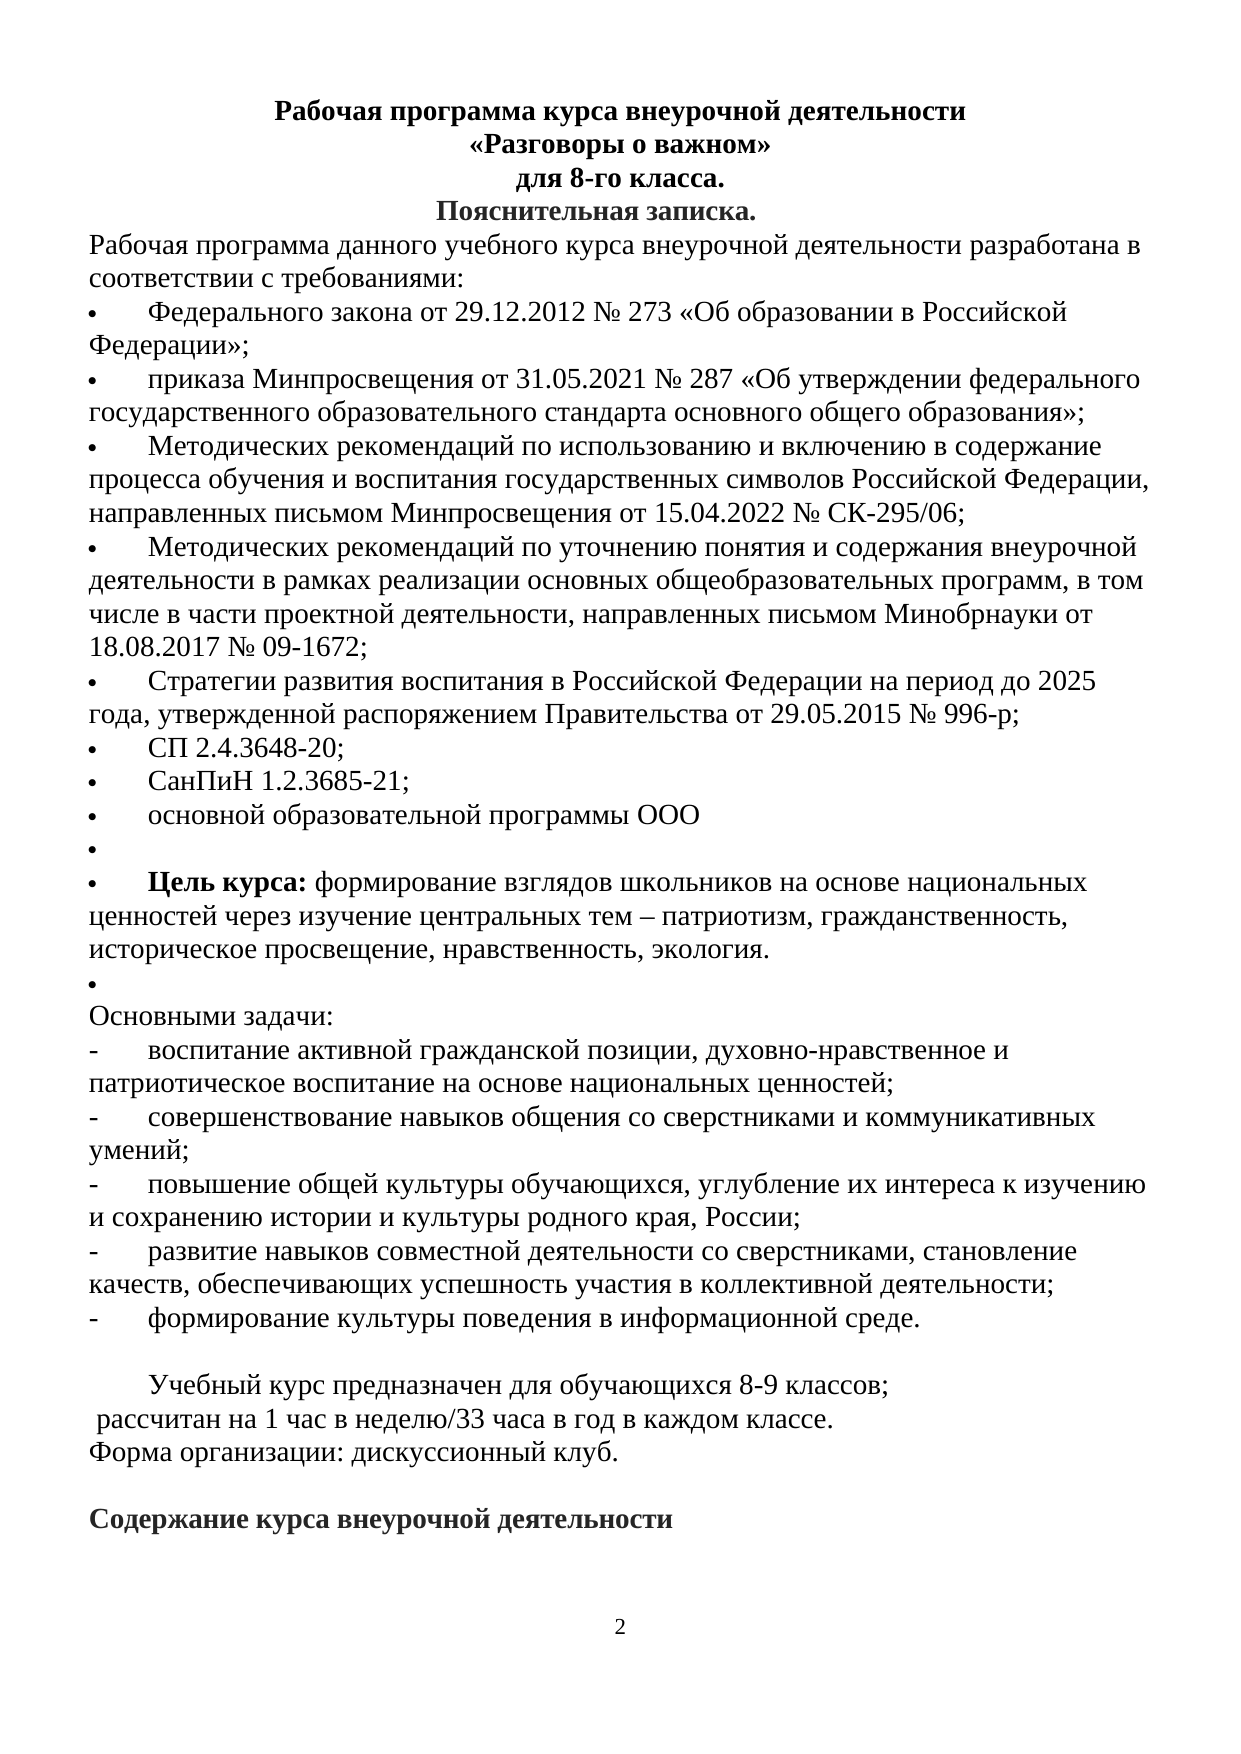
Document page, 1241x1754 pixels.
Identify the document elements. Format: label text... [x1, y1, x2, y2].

list СП 2.4.3648-20; [89, 730, 1152, 763]
text рассчитан на 1 час в неделю/33 часа в год в каждом классе. [89, 1401, 1152, 1434]
text - воспитание активной гражданской позиции, духовно-нравственное и патриотическое воспитание на основе национальных ценностей; [89, 1032, 1152, 1099]
list приказа Минпросвещения от 31.05.2021 № 287 «Об утверждении федерального государственного образовательного стандарта основного общего образования»; [89, 361, 1152, 428]
list Методических рекомендаций по использованию и включению в содержание процесса обучения и воспитания государственных символов Российской Федерации, направленных письмом Минпросвещения от 15.04.2022 № СК-295/06; [89, 428, 1152, 529]
text Содержание курса внеурочной деятельности [89, 1501, 1152, 1535]
text - развитие навыков совместной деятельности со сверстниками, становление качеств, обеспечивающих успешность участия в коллективной деятельности; [89, 1233, 1152, 1300]
text - формирование культуры поведения в информационной среде. [89, 1300, 1152, 1334]
text Форма организации: дискуссионный клуб. [89, 1434, 1152, 1468]
list основной образовательной программы ООО [89, 797, 1152, 831]
text Учебный курс предназначен для обучающихся 8-9 классов; [89, 1367, 1152, 1401]
text «Разговоры о важном» для 8-го класса. [89, 126, 1152, 193]
list Цель курса: формирование взглядов школьников на основе национальных ценностей через изучение центральных тем – патриотизм, гражданственность, историческое просвещение, нравственность, экология. [89, 864, 1152, 965]
list Федерального закона от 29.12.2012 № 273 «Об образовании в Российской Федерации»; [89, 294, 1152, 361]
list СанПиН 1.2.3685-21; [89, 763, 1152, 797]
text Рабочая программа данного учебного курса внеурочной деятельности разработана в соответствии с требованиями: [89, 227, 1152, 294]
text Рабочая программа курса внеурочной деятельности [89, 93, 1152, 126]
list Методических рекомендаций по уточнению понятия и содержания внеурочной деятельности в рамках реализации основных общеобразовательных программ, в том числе в части проектной деятельности, направленных письмом Минобрнауки от 18.08.2017 № 09-1672; [89, 529, 1152, 663]
text - повышение общей культуры обучающихся, углубление их интереса к изучению и сохранению истории и культуры родного края, России; [89, 1166, 1152, 1233]
text - совершенствование навыков общения со сверстниками и коммуникативных умений; [89, 1099, 1152, 1166]
text Основными задачи: [89, 998, 1152, 1032]
list Стратегии развития воспитания в Российской Федерации на период до 2025 года, утвержденной распоряжением Правительства от 29.05.2015 № 996-р; [89, 663, 1152, 730]
text Пояснительная записка. [89, 193, 1152, 227]
